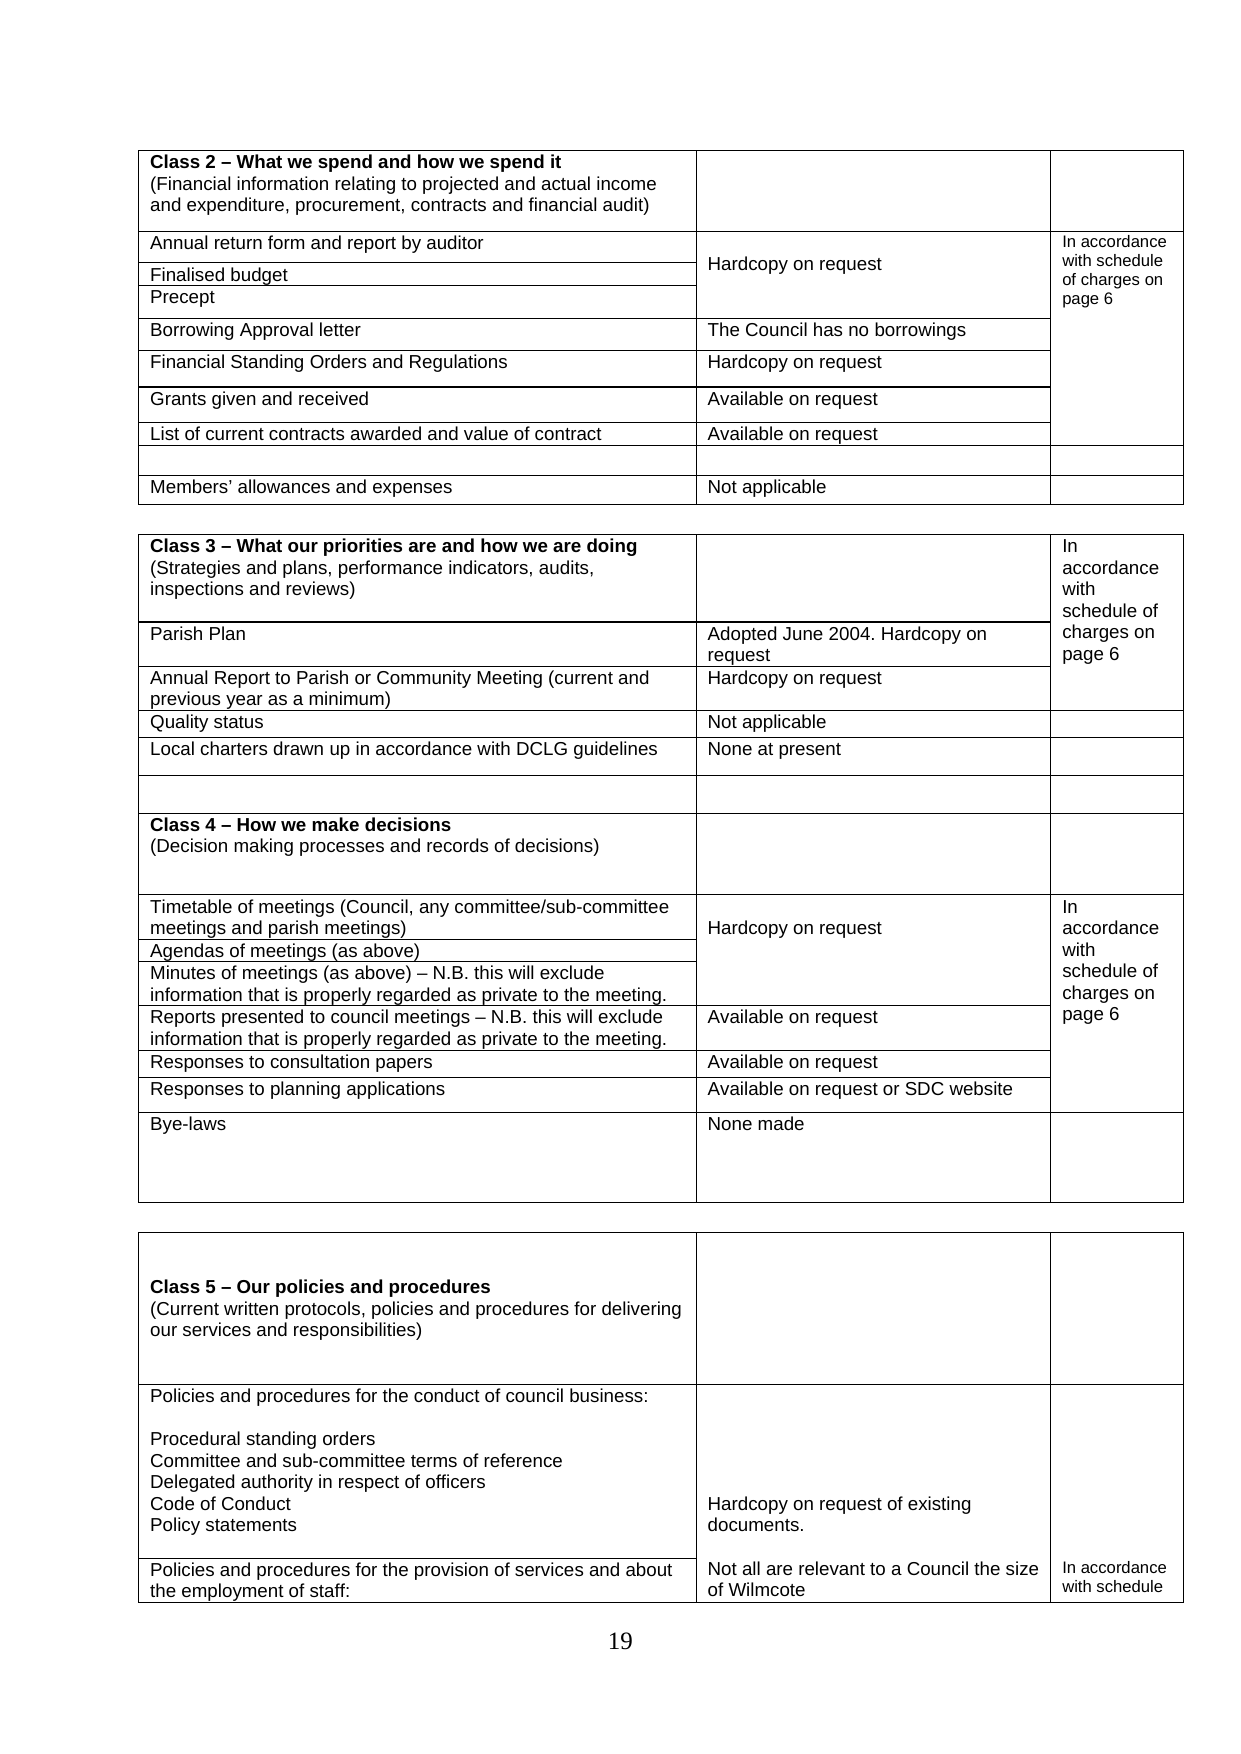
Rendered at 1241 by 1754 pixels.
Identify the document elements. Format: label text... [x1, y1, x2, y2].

table_cell None made [697, 1113, 1050, 1202]
table_cell Minutes of meetings (as above) – N.B. this will exclude information that is properly regarded as private to the meeting. [139, 962, 696, 1005]
table_cell Members’ allowances and expenses [139, 476, 696, 504]
table_cell Parish Plan [139, 623, 696, 666]
table_cell Class 4 – How we make decisions (Decision making processes and records of decisions) [139, 814, 696, 894]
table_cell [1051, 476, 1183, 504]
table_cell Class 2 – What we spend and how we spend it (Financial information relating to projected and actual income and expenditure, procurement, contracts and financial audit) [139, 151, 696, 231]
table_cell [1051, 814, 1183, 894]
table_cell Responses to planning applications [139, 1078, 696, 1112]
table_cell Responses to consultation papers [139, 1051, 696, 1077]
table_cell Hardcopy on request [697, 351, 1050, 386]
table_cell Available on request or SDC website [697, 1078, 1050, 1112]
table_cell Timetable of meetings (Council, any committee/sub-committee meetings and parish meetings) [139, 895, 696, 938]
table_cell Annual return form and report by auditor [139, 232, 696, 262]
table_cell The Council has no borrowings [697, 319, 1050, 350]
table_cell Precept [139, 286, 696, 317]
table_cell Hardcopy on request [697, 667, 1050, 710]
table_cell List of current contracts awarded and value of contract [139, 423, 696, 445]
table_cell Available on request [697, 388, 1050, 422]
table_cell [139, 1559, 696, 1602]
table_cell Grants given and received [139, 388, 696, 422]
table_header [697, 1233, 1050, 1384]
table_cell [1051, 776, 1183, 812]
table_cell Not applicable [697, 711, 1050, 737]
table_cell [697, 446, 1050, 474]
table_header [697, 535, 1050, 621]
table_header In accordance with schedule of charges on page 6 [1051, 535, 1183, 710]
table_cell Quality status [139, 711, 696, 737]
table_cell [697, 776, 1050, 812]
table_header [1051, 1233, 1183, 1384]
table_cell Hardcopy on request [697, 232, 1050, 317]
table_cell Finalised budget [139, 263, 696, 285]
table_cell Adopted June 2004. Hardcopy on request [697, 623, 1050, 666]
table_cell Annual Report to Parish or Community Meeting (current and previous year as a minimum) [139, 667, 696, 710]
table_cell In accordance with schedule of charges on page 6 [1051, 895, 1183, 1112]
table_header Class 3 – What our priorities are and how we are doing (Strategies and plans, performance indicators, audits, inspections and reviews) [139, 535, 696, 621]
table_cell Borrowing Approval letter [139, 319, 696, 350]
table_cell None at present [697, 738, 1050, 775]
table_cell Bye-laws [139, 1113, 696, 1202]
table_cell In accordance with schedule of charges on page 6 [1051, 1385, 1183, 1602]
table_cell Reports presented to council meetings – N.B. this will exclude information that is properly regarded as private to the meeting. [139, 1006, 696, 1049]
table_cell Policies and procedures for the conduct of council business: Procedural standing orders Committee and sub-committee terms of reference Delegated authority in respect of officers Code of Conduct Policy statements [139, 1385, 696, 1557]
table_cell [697, 814, 1050, 894]
table_cell [139, 446, 696, 474]
table_cell Available on request [697, 1051, 1050, 1077]
table_cell Financial Standing Orders and Regulations [139, 351, 696, 386]
table_cell [1051, 1113, 1183, 1202]
table_cell Hardcopy on request [697, 895, 1050, 1005]
table_cell [1051, 711, 1183, 737]
table_cell [1051, 151, 1183, 231]
table_cell Hardcopy on request of existing documents. Not all are relevant to a Council the size of Wilmcote [697, 1385, 1050, 1602]
table_cell Available on request [697, 1006, 1050, 1049]
table_cell Not applicable [697, 476, 1050, 504]
table_cell Agendas of meetings (as above) [139, 940, 696, 961]
table_cell [1051, 738, 1183, 775]
table_cell Local charters drawn up in accordance with DCLG guidelines [139, 738, 696, 775]
table_header Class 5 – Our policies and procedures (Current written protocols, policies and procedures for delivering our services and responsibilities) [139, 1233, 696, 1384]
table_cell In accordance with schedule of charges on page 6 [1051, 232, 1183, 445]
table_cell [697, 151, 1050, 231]
table_cell Available on request [697, 423, 1050, 445]
table_cell [1051, 446, 1183, 474]
table_cell [139, 776, 696, 812]
